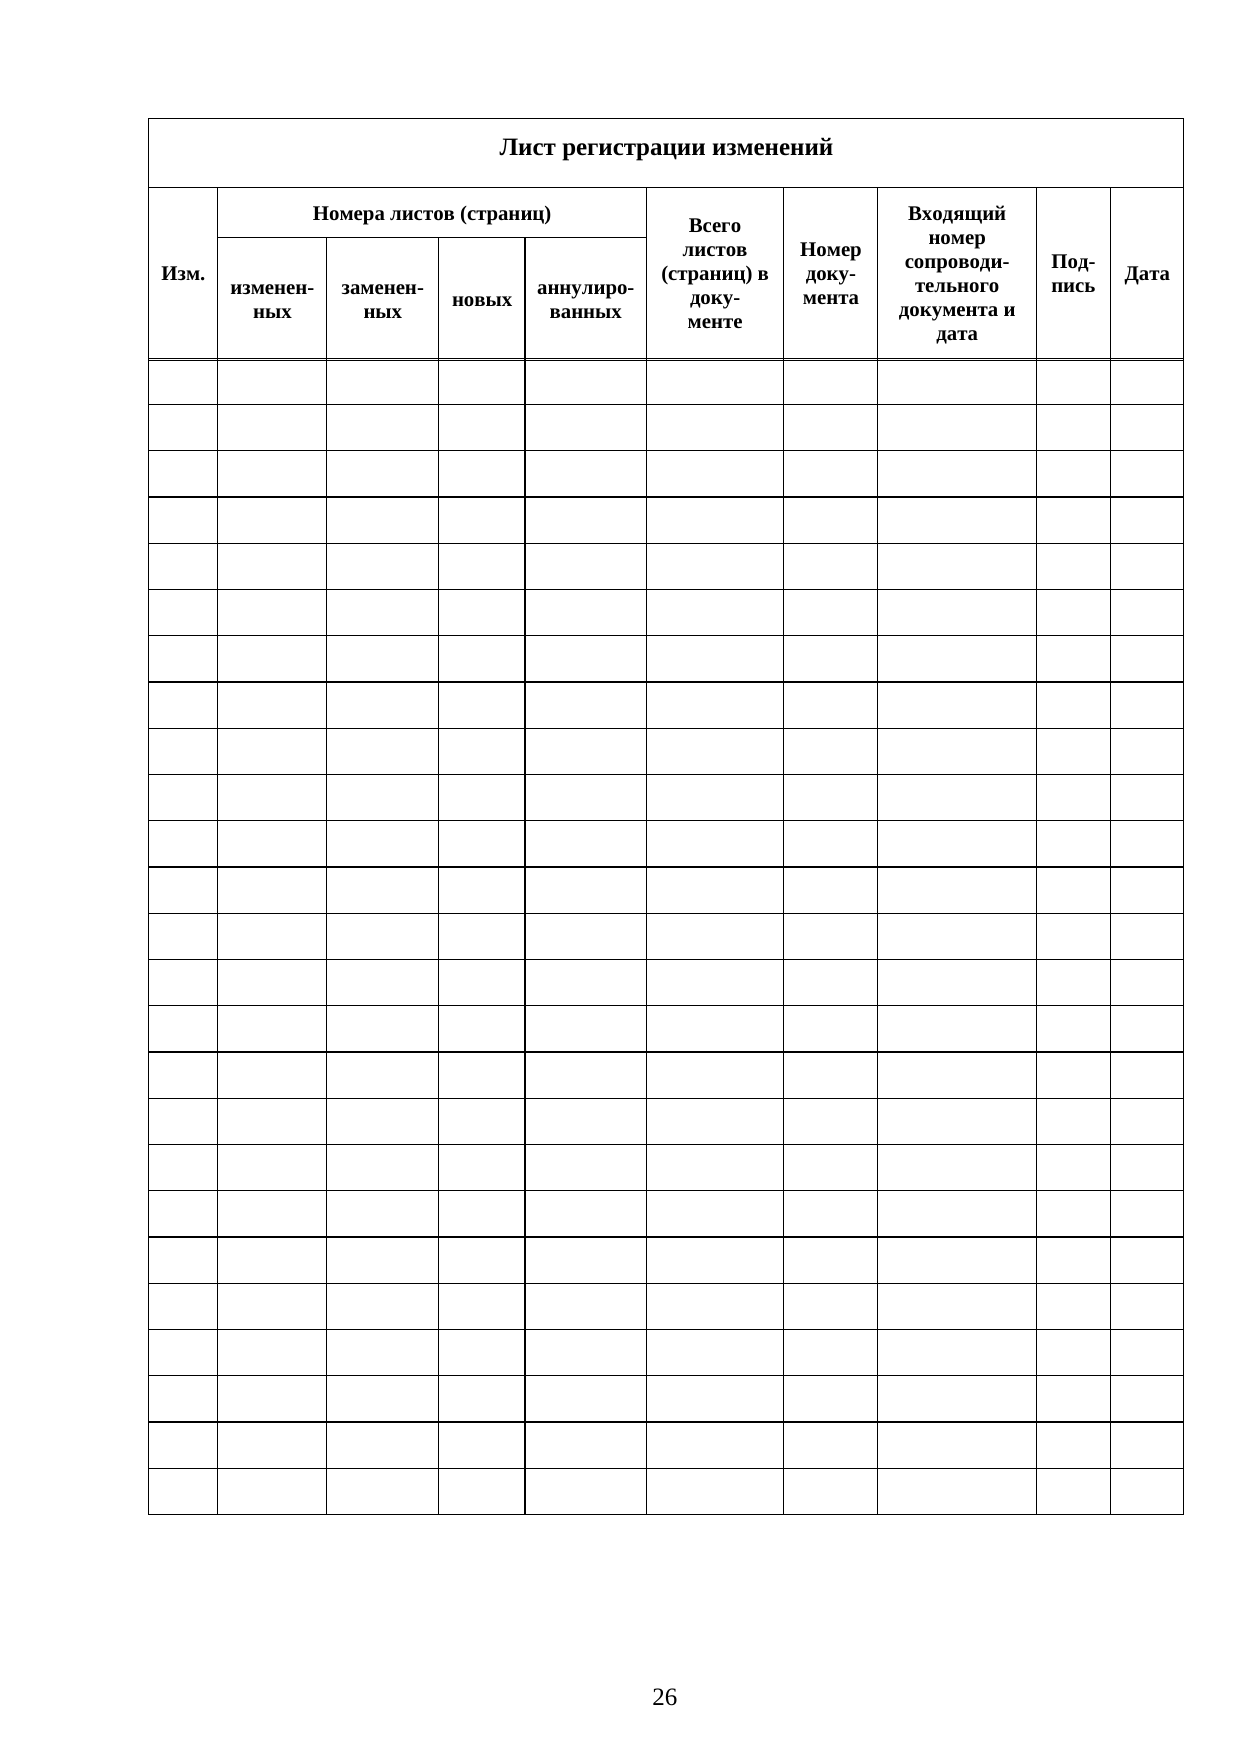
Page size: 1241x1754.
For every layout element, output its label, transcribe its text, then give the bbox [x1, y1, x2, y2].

table_cell [784, 1284, 877, 1329]
table_cell [1037, 1145, 1110, 1190]
table_cell [149, 775, 217, 820]
table_cell [327, 1423, 438, 1468]
table_cell [784, 1145, 877, 1190]
table_cell [439, 544, 524, 589]
table_cell [1037, 1376, 1110, 1421]
table_cell [878, 1191, 1036, 1236]
table_cell [149, 1284, 217, 1329]
table_cell [218, 636, 326, 681]
table_cell [1111, 1006, 1183, 1051]
table_cell [1037, 729, 1110, 774]
table_cell [526, 451, 646, 496]
table_cell [784, 775, 877, 820]
table_cell [647, 1284, 783, 1329]
table_cell [439, 590, 524, 635]
table_cell [647, 775, 783, 820]
table_cell [327, 821, 438, 866]
table_cell [149, 914, 217, 959]
table_cell [784, 405, 877, 450]
table_cell [526, 405, 646, 450]
table_cell [878, 960, 1036, 1005]
table_cell [149, 1238, 217, 1283]
table_cell [439, 1376, 524, 1421]
table_cell [327, 544, 438, 589]
table_cell [439, 683, 524, 728]
table_cell аннулиро- ванных [526, 238, 646, 358]
table_cell [149, 1099, 217, 1144]
table_cell [784, 1376, 877, 1421]
table_cell [878, 451, 1036, 496]
table_cell [327, 1284, 438, 1329]
table_cell [647, 960, 783, 1005]
table_cell [526, 590, 646, 635]
table_cell [149, 1469, 217, 1514]
table_cell [784, 544, 877, 589]
table_cell [1111, 1053, 1183, 1098]
table_cell [878, 590, 1036, 635]
table_cell [439, 1145, 524, 1190]
table_cell [218, 498, 326, 543]
table_cell [878, 775, 1036, 820]
table_cell [526, 636, 646, 681]
table_cell [218, 361, 326, 404]
table_cell [1037, 960, 1110, 1005]
table_cell [526, 361, 646, 404]
table_cell [647, 405, 783, 450]
table_cell [218, 1284, 326, 1329]
table_cell [439, 1006, 524, 1051]
table_cell [1111, 1099, 1183, 1144]
table_cell [1111, 868, 1183, 913]
table_cell [1111, 1145, 1183, 1190]
table_cell [327, 405, 438, 450]
table_cell [149, 544, 217, 589]
table_cell [149, 683, 217, 728]
table_cell [218, 1099, 326, 1144]
table_cell [1037, 1469, 1110, 1514]
table_cell [784, 868, 877, 913]
table_cell [526, 775, 646, 820]
table_cell [218, 405, 326, 450]
table_cell [218, 544, 326, 589]
table_cell [1111, 361, 1183, 404]
table_cell [439, 451, 524, 496]
table_cell [218, 821, 326, 866]
table_cell [526, 960, 646, 1005]
table_cell [439, 1053, 524, 1098]
table_cell [784, 1006, 877, 1051]
table_cell [878, 636, 1036, 681]
table_cell [1111, 914, 1183, 959]
table_cell [218, 1191, 326, 1236]
table_cell [878, 405, 1036, 450]
table_cell [784, 1330, 877, 1375]
table_cell [1037, 1423, 1110, 1468]
table_cell [784, 498, 877, 543]
table_cell [784, 1469, 877, 1514]
table_cell [1111, 405, 1183, 450]
table_cell [149, 1423, 217, 1468]
table_cell [1037, 361, 1110, 404]
table_cell [1037, 1330, 1110, 1375]
table_cell [439, 1330, 524, 1375]
table_cell новых [439, 238, 524, 358]
table_cell Номер доку- мента [784, 188, 877, 358]
table_cell [1037, 498, 1110, 543]
table_cell [647, 1145, 783, 1190]
table_cell [1111, 1238, 1183, 1283]
table_cell [1037, 1099, 1110, 1144]
table_cell [218, 1330, 326, 1375]
table_cell заменен- ных [327, 238, 438, 358]
table_cell [1111, 821, 1183, 866]
table_cell Дата [1111, 188, 1183, 358]
table_cell [149, 1145, 217, 1190]
table_cell [1111, 960, 1183, 1005]
table_cell [647, 821, 783, 866]
table_cell [526, 1330, 646, 1375]
table_cell [1037, 451, 1110, 496]
table_cell [327, 498, 438, 543]
table_cell [647, 1423, 783, 1468]
table_cell [327, 960, 438, 1005]
table_cell [1037, 1191, 1110, 1236]
table_cell [327, 361, 438, 404]
table_cell [784, 729, 877, 774]
table_cell [149, 821, 217, 866]
table_cell [784, 960, 877, 1005]
table_cell [878, 498, 1036, 543]
table_cell [647, 636, 783, 681]
table_cell [327, 775, 438, 820]
table_cell [149, 1053, 217, 1098]
table_cell [784, 821, 877, 866]
table_cell [647, 1376, 783, 1421]
table_cell [1037, 636, 1110, 681]
table_cell [218, 1376, 326, 1421]
table_cell [327, 451, 438, 496]
table_cell [526, 1284, 646, 1329]
table_cell [878, 1006, 1036, 1051]
table_cell [327, 1238, 438, 1283]
table_cell [439, 775, 524, 820]
table_cell [526, 914, 646, 959]
table_cell [526, 498, 646, 543]
table_cell [218, 1145, 326, 1190]
table_cell [647, 1053, 783, 1098]
table_cell [218, 451, 326, 496]
table_cell [439, 821, 524, 866]
table_cell [1037, 914, 1110, 959]
table_cell [327, 729, 438, 774]
table_cell [878, 1145, 1036, 1190]
table_cell [218, 1006, 326, 1051]
table_cell [218, 1238, 326, 1283]
table_cell [526, 544, 646, 589]
table_cell [878, 1284, 1036, 1329]
table_cell [149, 361, 217, 404]
table_cell [647, 729, 783, 774]
table_cell [784, 451, 877, 496]
table_cell [878, 1423, 1036, 1468]
table_cell [647, 1238, 783, 1283]
table_cell [1111, 1376, 1183, 1421]
table_cell [327, 1006, 438, 1051]
table_cell [647, 868, 783, 913]
table_cell [1111, 636, 1183, 681]
table_cell [327, 636, 438, 681]
table_cell [647, 451, 783, 496]
table_cell [327, 1145, 438, 1190]
table_cell [1037, 1238, 1110, 1283]
table_cell [149, 636, 217, 681]
table_cell [439, 914, 524, 959]
table_cell [439, 498, 524, 543]
table_cell [647, 683, 783, 728]
table_cell [878, 1099, 1036, 1144]
table_cell [327, 683, 438, 728]
table_cell [1111, 1469, 1183, 1514]
table_cell [439, 636, 524, 681]
table_cell [439, 960, 524, 1005]
table_cell [784, 1191, 877, 1236]
table_cell [647, 1191, 783, 1236]
table_cell [647, 1099, 783, 1144]
table_cell [878, 1376, 1036, 1421]
table_cell [784, 683, 877, 728]
table_cell [784, 1238, 877, 1283]
table_cell [526, 1469, 646, 1514]
table_cell [149, 451, 217, 496]
table_cell [1111, 590, 1183, 635]
table_cell [439, 1423, 524, 1468]
table_cell [149, 1376, 217, 1421]
table_cell [878, 361, 1036, 404]
table_cell [878, 683, 1036, 728]
table_cell [327, 868, 438, 913]
table_cell [526, 868, 646, 913]
table_cell [218, 729, 326, 774]
table_cell [149, 405, 217, 450]
table_cell [1037, 775, 1110, 820]
table_cell [1037, 821, 1110, 866]
table_cell [1111, 451, 1183, 496]
table_cell [149, 1330, 217, 1375]
table_cell [878, 1330, 1036, 1375]
table_cell [1111, 1191, 1183, 1236]
table_cell [218, 1423, 326, 1468]
table_cell [218, 683, 326, 728]
table_cell [327, 1469, 438, 1514]
table_cell [526, 1376, 646, 1421]
table_cell [784, 590, 877, 635]
table_cell [327, 1330, 438, 1375]
table_cell [1037, 1006, 1110, 1051]
table_cell [218, 590, 326, 635]
table_cell [1037, 1284, 1110, 1329]
table_cell [439, 405, 524, 450]
table_cell [439, 1191, 524, 1236]
table_cell Всего листов (страниц) в доку- менте [647, 188, 783, 358]
table_cell [439, 361, 524, 404]
table_cell [1037, 683, 1110, 728]
table_cell [784, 361, 877, 404]
table_cell [1111, 775, 1183, 820]
table_cell [439, 729, 524, 774]
table_cell [526, 1053, 646, 1098]
table_cell [784, 1423, 877, 1468]
table_cell [647, 914, 783, 959]
table_cell [526, 729, 646, 774]
table_cell [784, 636, 877, 681]
table_cell [1037, 1053, 1110, 1098]
table_cell [1037, 544, 1110, 589]
table_cell [526, 1006, 646, 1051]
table_cell [647, 361, 783, 404]
table_cell [647, 590, 783, 635]
table_cell [1037, 590, 1110, 635]
table_cell [149, 729, 217, 774]
table_cell [1111, 729, 1183, 774]
table_cell [1111, 1423, 1183, 1468]
table_cell изменен- ных [218, 238, 326, 358]
table_cell [526, 1145, 646, 1190]
table_cell [647, 1006, 783, 1051]
table_cell [878, 868, 1036, 913]
table_cell [439, 1099, 524, 1144]
table_cell [439, 1284, 524, 1329]
table_cell [327, 914, 438, 959]
table_cell [149, 1006, 217, 1051]
table_cell [526, 683, 646, 728]
table_header Лист регистрации изменений [149, 119, 1183, 187]
table_cell [878, 544, 1036, 589]
table_cell [878, 1238, 1036, 1283]
table_cell [1111, 683, 1183, 728]
table_cell [439, 868, 524, 913]
table_cell Под- пись [1037, 188, 1110, 358]
table_cell [784, 914, 877, 959]
table_cell [878, 914, 1036, 959]
table_cell [526, 821, 646, 866]
table_cell [1111, 498, 1183, 543]
table_cell [878, 821, 1036, 866]
table_cell [149, 960, 217, 1005]
table_cell [1111, 544, 1183, 589]
table_cell [526, 1191, 646, 1236]
table_cell [784, 1053, 877, 1098]
table_cell [327, 1099, 438, 1144]
table_cell [526, 1099, 646, 1144]
table_cell [149, 498, 217, 543]
table_cell [647, 1469, 783, 1514]
table_cell [327, 1376, 438, 1421]
table_cell [647, 544, 783, 589]
table_cell [1111, 1330, 1183, 1375]
table_cell [327, 1191, 438, 1236]
table_cell [327, 1053, 438, 1098]
table_cell [149, 590, 217, 635]
table_cell [647, 1330, 783, 1375]
table_cell [149, 1191, 217, 1236]
table_cell [218, 868, 326, 913]
table_cell [878, 1469, 1036, 1514]
table_cell [878, 729, 1036, 774]
table_cell [1037, 405, 1110, 450]
table_cell Входящий номер сопроводи- тельного документа и дата [878, 188, 1036, 358]
table_cell [526, 1238, 646, 1283]
table_cell [218, 775, 326, 820]
table_cell [1037, 868, 1110, 913]
table_cell [218, 1469, 326, 1514]
table_cell [784, 1099, 877, 1144]
table_cell Номера листов (страниц) [218, 188, 646, 237]
table_cell [218, 1053, 326, 1098]
table_cell [327, 590, 438, 635]
table_cell [1111, 1284, 1183, 1329]
table_cell [218, 914, 326, 959]
table_cell [149, 868, 217, 913]
table_cell [647, 498, 783, 543]
table_cell Изм. [149, 188, 217, 358]
table_cell [439, 1238, 524, 1283]
table_cell [218, 960, 326, 1005]
table_cell [439, 1469, 524, 1514]
table_cell [878, 1053, 1036, 1098]
table_cell [526, 1423, 646, 1468]
